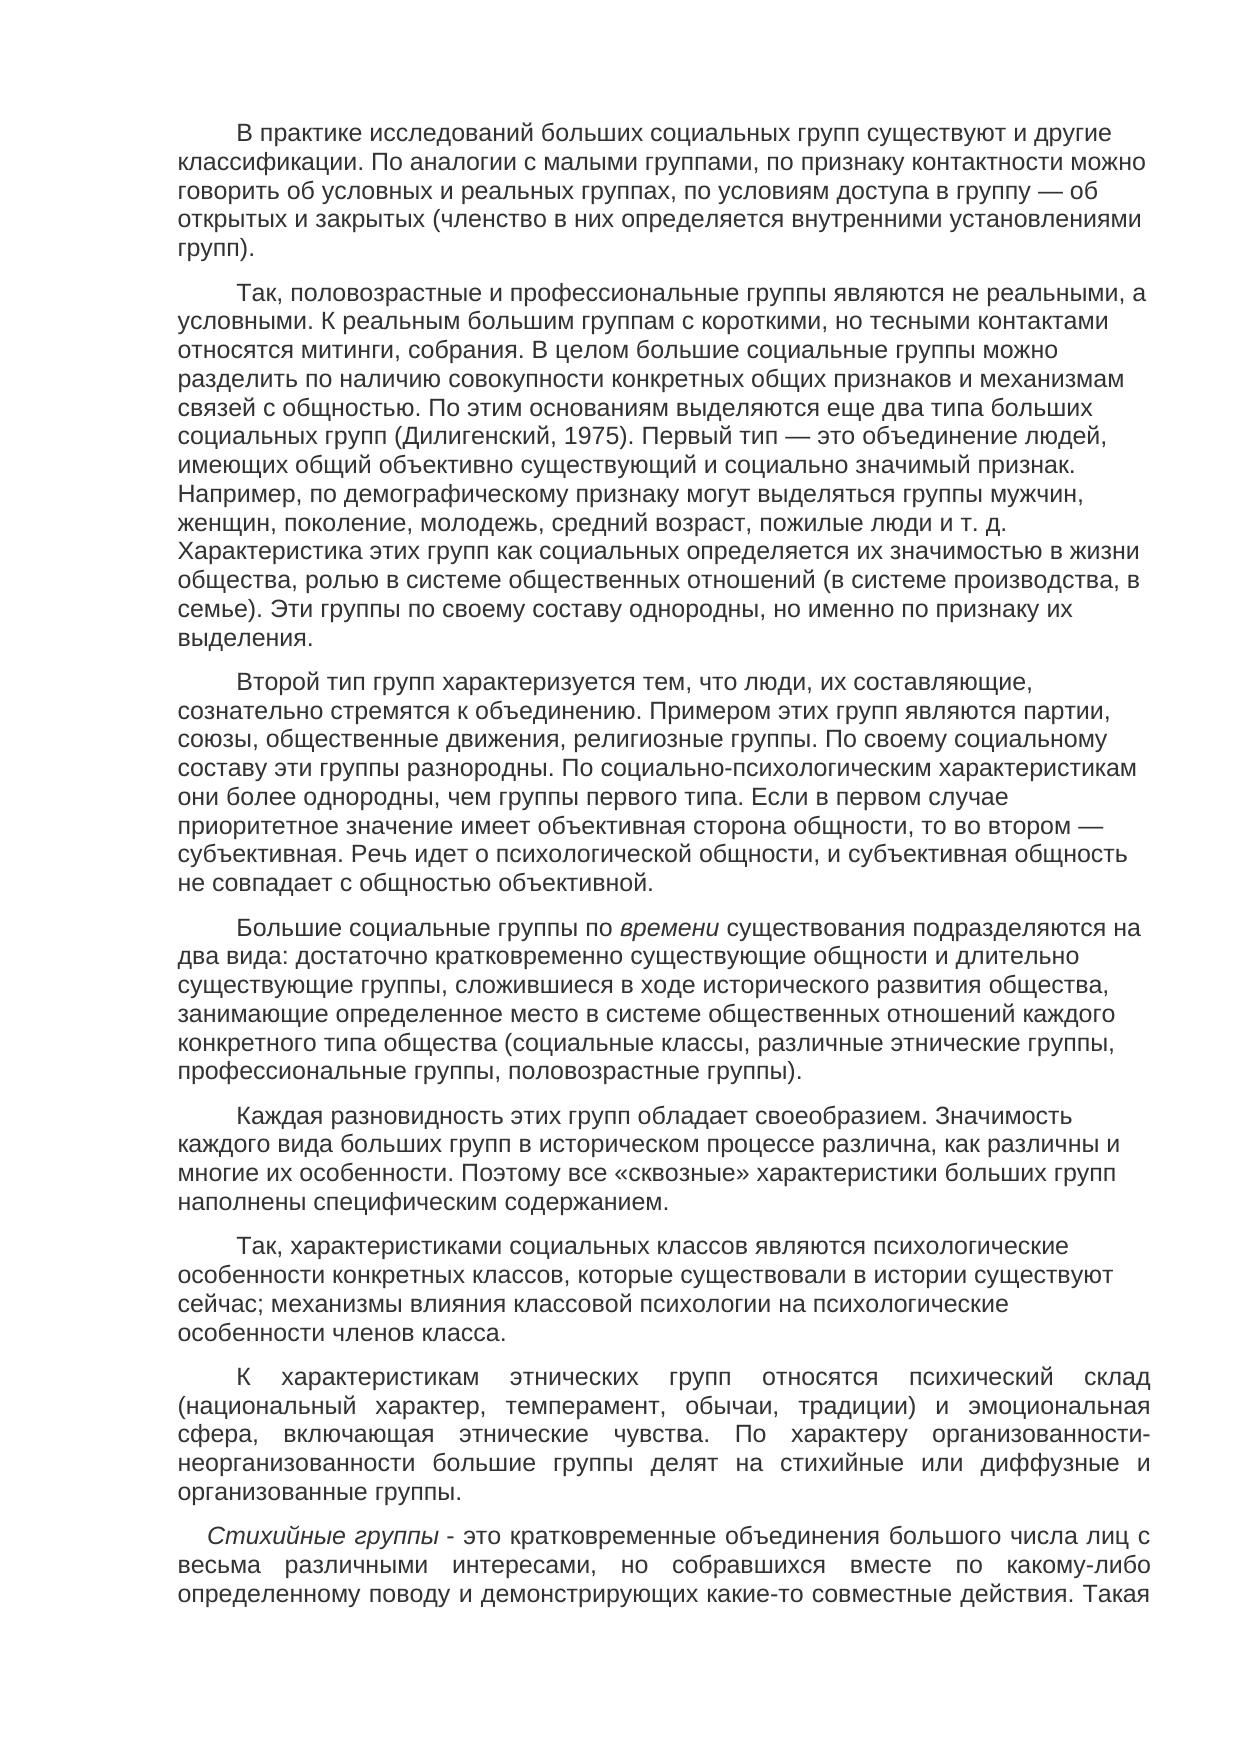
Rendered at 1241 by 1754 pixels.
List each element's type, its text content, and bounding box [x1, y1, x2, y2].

text Так, половозрастные и профессиональные группы являются не реальными, а условными. К реальным большим группам с короткими, но тесными контактами относятся митинги, собрания. В целом большие социальные группы можно разделить по наличию совокупности конкретных общих признаков и механизмам связей с общностью. По этим основаниям выделяются еще два типа больших социальных групп (Дилигенский, 1975). Первый тип — это объединение людей, имеющих общий объективно существующий и социально значимый признак. Например, по демографическому признаку могут выделяться группы мужчин, женщин, поколение, молодежь, средний возраст, пожилые люди и т. д. Характеристика этих групп как социальных определяется их значимостью в жизни общества, ролью в системе общественных отношений (в системе производства, в семье). Эти группы по своему составу однородны, но именно по признаку их выделения. [177, 277, 1152, 651]
text Так, характеристиками социальных классов являются психологические особенности конкретных классов, которые существовали в истории существуют сейчас; механизмы влияния классовой психологии на психологические особенности членов класса. [177, 1231, 1152, 1346]
text Большие социальные группы по времени существования подразделяются на два вида: достаточно кратковременно существующие общности и длительно существующие группы, сложившиеся в ходе исторического развития общества, занимающие определенное место в системе общественных отношений каждого конкретного типа общества (социальные классы, различные этнические группы, профессиональные группы, половозрастные группы). [177, 912, 1152, 1085]
text Каждая разновидность этих групп обладает своеобразием. Значимость каждого вида больших групп в историческом процессе различна, как различны и многие их особенности. Поэтому все «сквозные» характеристики больших групп наполнены специфическим содержанием. [177, 1101, 1152, 1216]
text Второй тип групп характеризуется тем, что люди, их составляющие, сознательно стремятся к объединению. Примером этих групп являются партии, союзы, общественные движения, религиозные группы. По своему социальному составу эти группы разнородны. По социально-психологическим характеристикам они более однородны, чем группы первого типа. Если в первом случае приоритетное значение имеет объективная сторона общности, то во втором — субъективная. Речь идет о психологической общности, и субъективная общность не совпадает с общностью объективной. [177, 667, 1152, 897]
text К характеристикам этнических групп относятся психический склад (национальный характер, темперамент, обычаи, традиции) и эмоциональная сфера, включающая этнические чувства. По характеру организованности-неорганизованности большие группы делят на стихийные или диффузные и организованные группы. [177, 1362, 1152, 1506]
text В практике исследований больших социальных групп существуют и другие классификации. По аналогии с малыми группами, по признаку контактности можно говорить об условных и реальных группах, по условиям доступа в группу — об открытых и закрытых (членство в них определяется внутренними установлениями групп). [177, 118, 1152, 262]
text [177, 1521, 1152, 1607]
